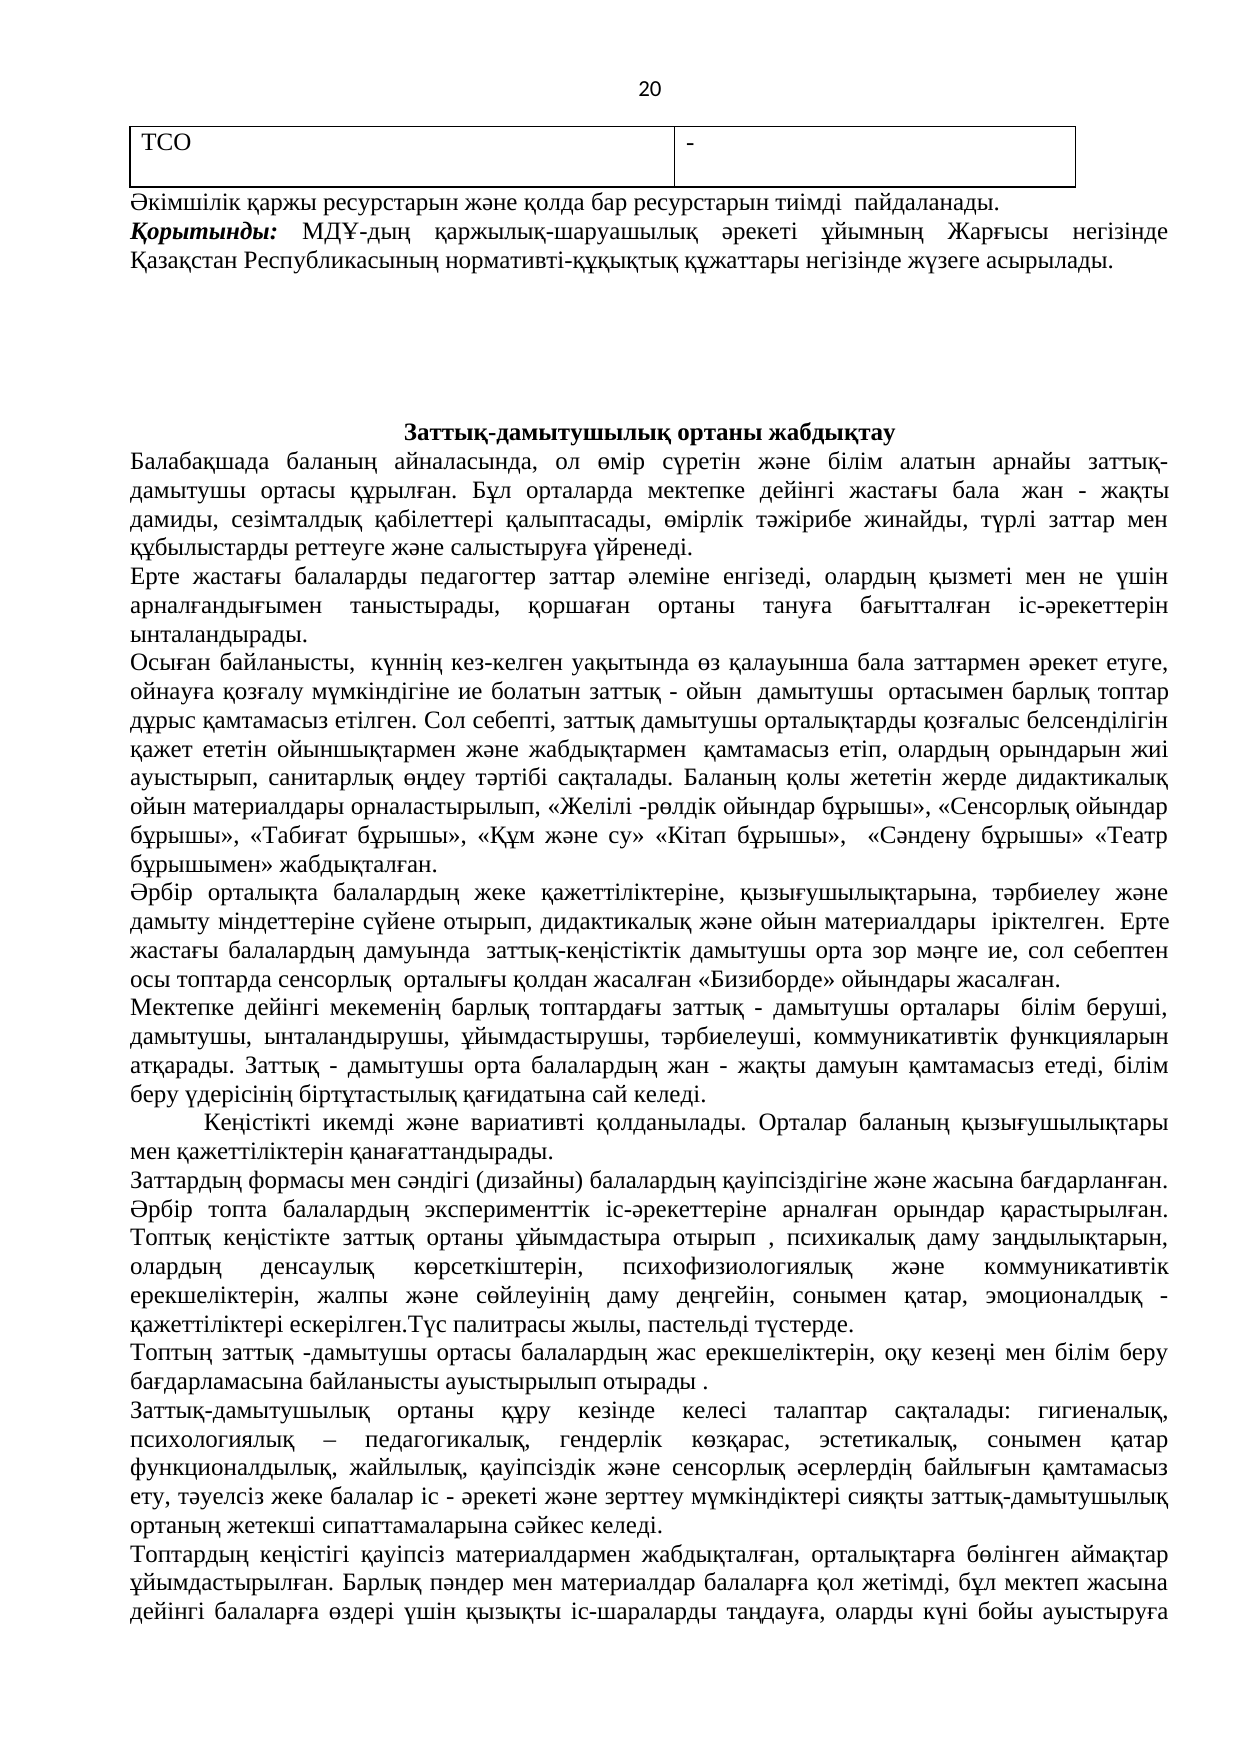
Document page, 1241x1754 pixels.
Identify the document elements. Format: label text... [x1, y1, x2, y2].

text Әкімшілік қаржы ресурстарын және қолда бар ресурстарын тиімді пайдаланады. [130, 187, 1169, 216]
text Балабақшада баланың айналасында, ол өмір сүретін және білім алатын арнайы заттық- дамытушы ортасы құрылған. Бұл орталарда мектепке дейінгі жастағы бала жан - жақты дамиды, сезімталдық қабілеттері қалыптасады, өмірлік тәжірибе жинайды, түрлі заттар мен құбылыстарды реттеуге және салыстыруға үйренеді. [130, 446, 1169, 561]
text Топтың заттық -дамытушы ортасы балалардың жас ерекшеліктерін, оқу кезеңі мен білім беру бағдарламасына байланысты ауыстырылып отырады . [130, 1337, 1169, 1395]
text Ерте жастағы балаларды педагогтер заттар әлеміне енгізеді, олардың қызметі мен не үшін арналғандығымен таныстырады, қоршаған ортаны тануға бағытталған іс-әрекеттерін ынталандырады. [130, 561, 1169, 647]
text Мектепке дейінгі мекеменің барлық топтардағы заттық - дамытушы орталары білім беруші, дамытушы, ынталандырушы, ұйымдастырушы, тәрбиелеуші, коммуникативтік функцияларын атқарады. Заттық - дамытушы орта балалардың жан - жақты дамуын қамтамасыз етеді, білім беру үдерісінің біртұтастылық қағидатына сай келеді. [130, 992, 1169, 1107]
text Заттық-дамытушылық ортаны құру кезінде келесі талаптар сақталады: гигиеналық, психологиялық – педагогикалық, гендерлік көзқарас, эстетикалық, сонымен қатар функционалдылық, жайлылық, қауіпсіздік және сенсорлық әсерлердің байлығын қамтамасыз ету, тәуелсіз жеке балалар іс - әрекеті және зерттеу мүмкіндіктері сияқты заттық-дамытушылық ортаның жетекші сипаттамаларына сәйкес келеді. [130, 1395, 1169, 1539]
text Кеңістікті икемді және вариативті қолданылады. Орталар баланың қызығушылықтары мен қажеттіліктерін қанағаттандырады. [130, 1107, 1169, 1165]
text Осыған байланысты, күннің кез-келген уақытында өз қалауынша бала заттармен әрекет етуге, ойнауға қозғалу мүмкіндігіне ие болатын заттық - ойын дамытушы ортасымен барлық топтар дұрыс қамтамасыз етілген. Сол себепті, заттық дамытушы орталықтарды қозғалыс белсенділігін қажет ететін ойыншықтармен және жабдықтармен қамтамасыз етіп, олардың орындарын жиі ауыстырып, санитарлық өңдеу тәртібі сақталады. Баланың қолы жететін жерде дидактикалық ойын материалдары орналастырылып, «Желілі -рөлдік ойындар бұрышы», «Сенсорлық ойындар бұрышы», «Табиғат бұрышы», «Құм және су» «Кітап бұрышы», «Сәндену бұрышы» «Театр бұрышымен» жабдықталған. [130, 647, 1169, 877]
text Қорытынды: МДҰ-дың қаржылық-шаруашылық әрекеті ұйымның Жарғысы негізінде Қазақстан Республикасының нормативті-құқықтық құжаттары негізінде жүзеге асырылады. [130, 216, 1169, 274]
text Заттық-дамытушылық ортаны жабдықтау [130, 417, 1169, 446]
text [130, 1539, 1169, 1625]
table_cell - [675, 127, 1075, 186]
text Әрбір орталықта балалардың жеке қажеттіліктеріне, қызығушылықтарына, тәрбиелеу және дамыту міндеттеріне сүйене отырып, дидактикалық және ойын материалдары іріктелген. Ерте жастағы балалардың дамуында заттық-кеңістіктік дамытушы орта зор мәңге ие, сол себептен осы топтарда сенсорлық орталығы қолдан жасалған «Бизиборде» ойындары жасалған. [130, 877, 1169, 992]
text Заттардың формасы мен сәндігі (дизайны) балалардың қауіпсіздігіне және жасына бағдарланған. Әрбір топта балалардың эксперименттік іс-әрекеттеріне арналған орындар қарастырылған. Топтық кеңістікте заттық ортаны ұйымдастыра отырып , психикалық даму заңдылықтарын, олардың денсаулық көрсеткіштерін, психофизиологиялық және коммуникативтік ерекшеліктерін, жалпы және сөйлеуінің даму деңгейін, сонымен қатар, эмоционалдық -қажеттіліктері ескерілген.Түс палитрасы жылы, пастельді түстерде. [130, 1165, 1169, 1337]
table_cell ТСО [131, 127, 674, 186]
